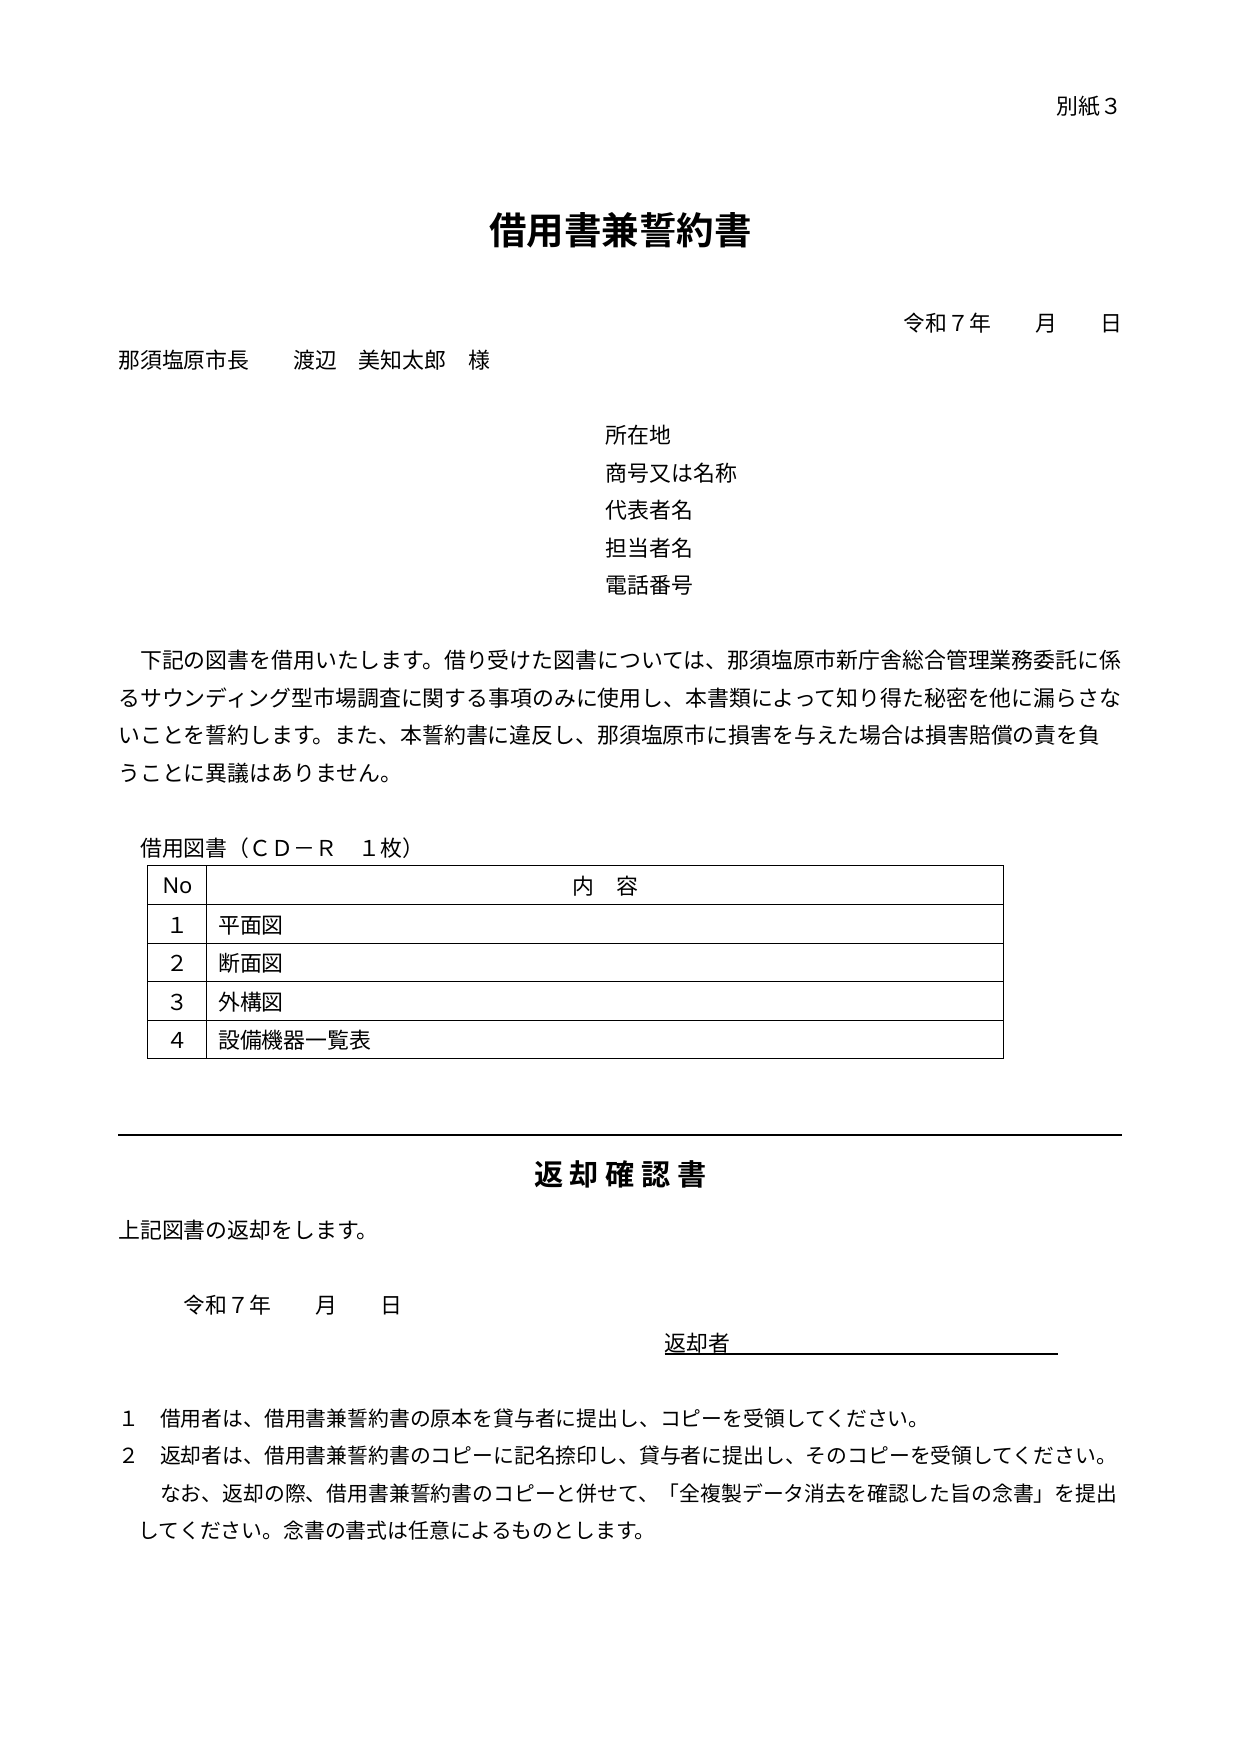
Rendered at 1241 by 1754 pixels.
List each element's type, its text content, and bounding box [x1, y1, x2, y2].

text 下記の図書を借用いたします。借り受けた図書については、那須塩原市新庁舎総合管理業務委託に係るサウンディング型市場調査に関する事項のみに使用し、本書類によって知り得た秘密を他に漏らさないことを誓約します。また、本誓約書に違反し、那須塩原市に損害を与えた場合は損害賠償の責を負うことに異議はありません。 [118, 640, 1122, 790]
text 電話番号 [605, 565, 1122, 603]
text 返却者 [664, 1323, 1122, 1361]
table_cell ４ [148, 1021, 206, 1058]
text 代表者名 [605, 490, 1122, 528]
table_header No [148, 866, 206, 904]
text 上記図書の返却をします。 [118, 1211, 1122, 1248]
table_cell ３ [148, 982, 206, 1019]
text 担当者名 [605, 528, 1122, 565]
table_cell ２ [148, 944, 206, 981]
text 借用図書（ＣＤ－Ｒ １枚） [118, 828, 1122, 865]
text 那須塩原市長 渡辺 美知太郎 様 [118, 340, 1122, 378]
table_cell 断面図 [207, 944, 1003, 981]
text 借用書兼誓約書 [118, 190, 1122, 265]
text 返 却 確 認 書 [118, 1136, 1122, 1211]
text １ 借用者は、借用書兼誓約書の原本を貸与者に提出し、コピーを受領してください。 [118, 1398, 1122, 1436]
text 令和７年 月 日 [118, 303, 1122, 340]
table_cell 平面図 [207, 905, 1003, 942]
text 所在地 [605, 415, 1122, 453]
table_cell １ [148, 905, 206, 942]
table_header 内 容 [207, 866, 1003, 904]
table_cell 設備機器一覧表 [207, 1021, 1003, 1058]
text 商号又は名称 [605, 453, 1122, 490]
text ２ 返却者は、借用書兼誓約書のコピーに記名捺印し、貸与者に提出し、そのコピーを受領してください。 [118, 1436, 1122, 1473]
text なお、返却の際、借用書兼誓約書のコピーと併せて、「全複製データ消去を確認した旨の念書」を提出してください。念書の書式は任意によるものとします。 [138, 1473, 1122, 1548]
text 令和７年 月 日 [118, 1286, 1122, 1323]
table_cell 外構図 [207, 982, 1003, 1019]
